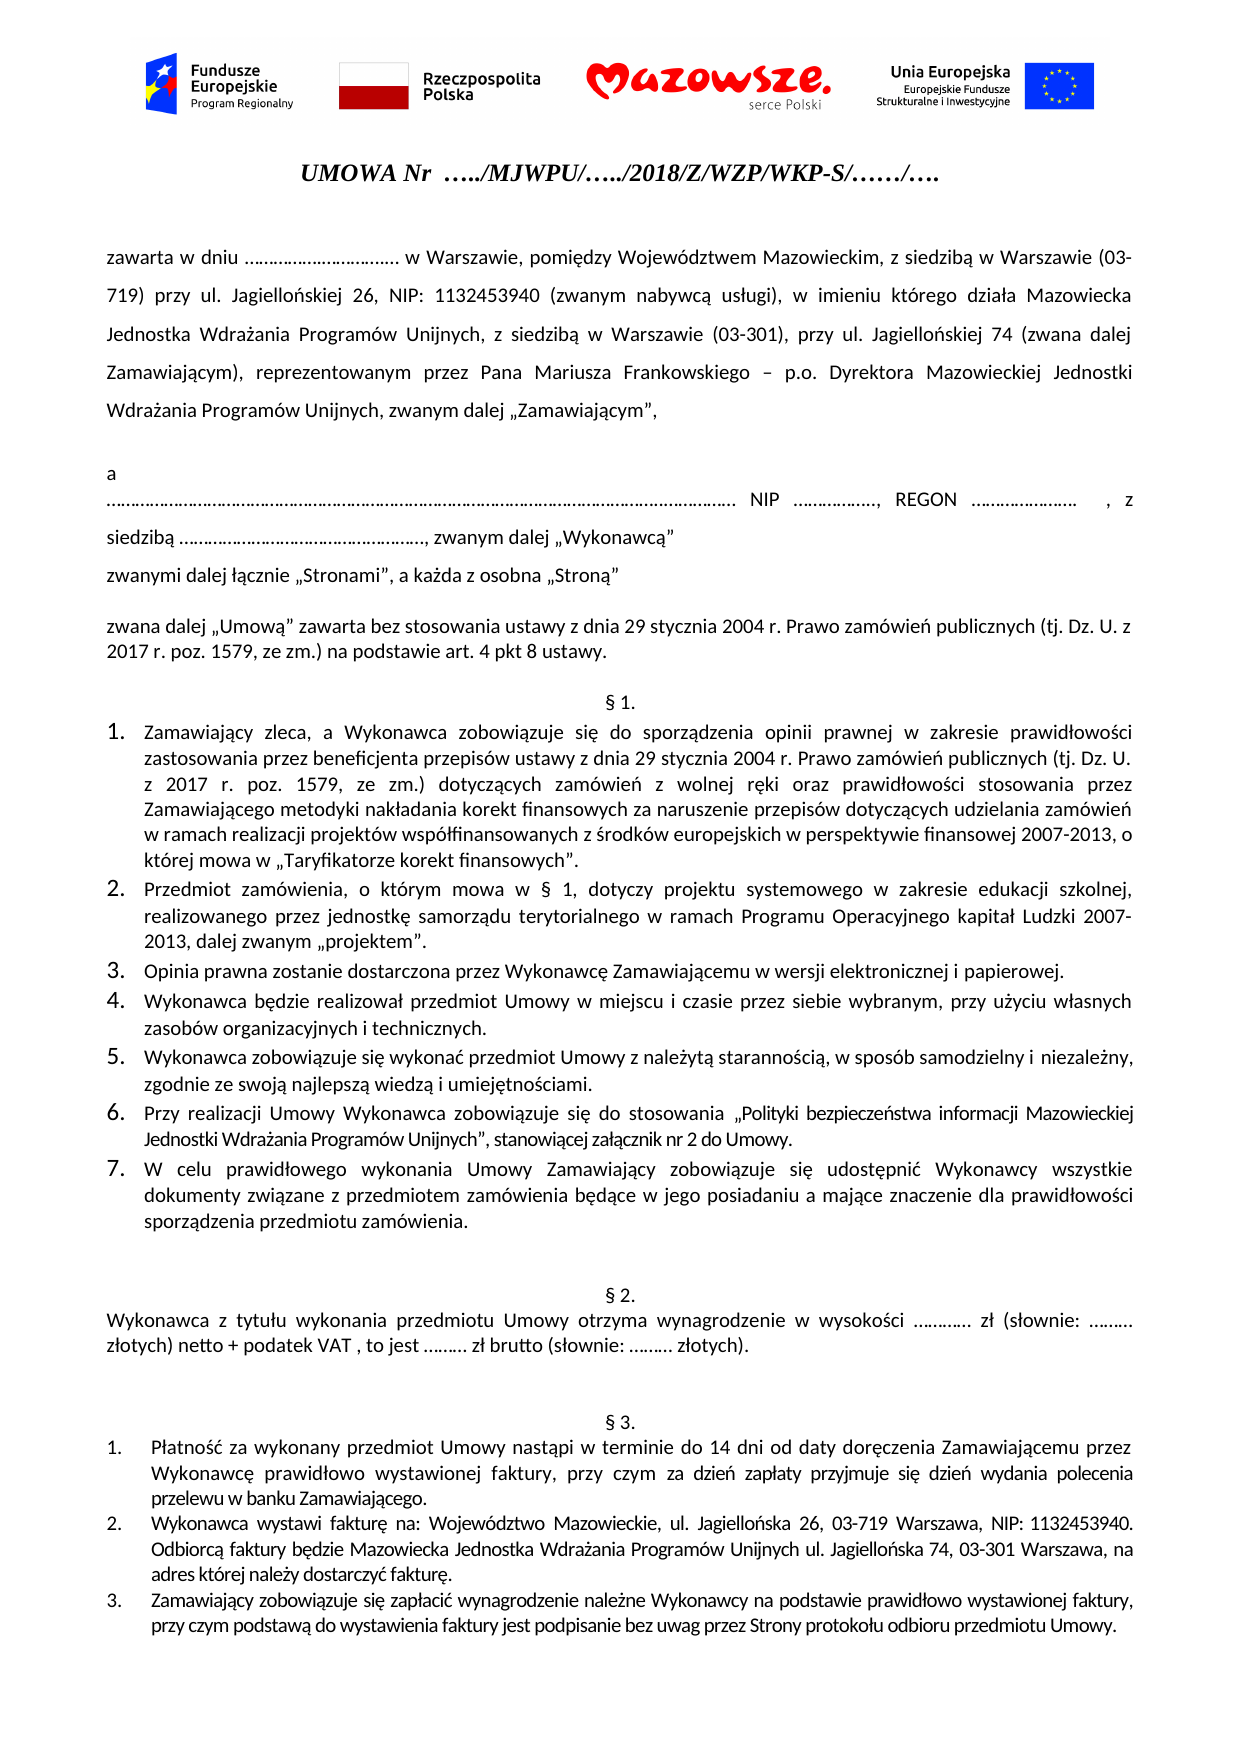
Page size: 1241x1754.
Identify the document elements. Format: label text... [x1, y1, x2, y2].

list W celu prawidłowego wykonania Umowy Zamawiający zobowiązuje się udostępnić Wykonawcy wszystkie dokumenty związane z przedmiotem zamówienia będące w jego posiadaniu a mające znaczenie dla prawidłowości sporządzenia przedmiotu zamówienia. [106, 1152, 1134, 1233]
text zwanymi dalej łącznie „Stronami”, a każda z osobna „Stroną” [106, 562, 1134, 588]
list Płatność za wykonany przedmiot Umowy nastąpi w terminie do 14 dni od daty doręczenia Zamawiającemu przez Wykonawcę prawidłowo wystawionej faktury, przy czym za dzień zapłaty przyjmuje się dzień wydania polecenia przelewu w banku Zamawiającego. [106, 1434, 1134, 1511]
text UMOWA Nr …../MJWPU/…../2018/Z/WZP/WKP-S/……/…. [106, 158, 1134, 187]
text § 2. [106, 1282, 1134, 1307]
list Zamawiający zleca, a Wykonawca zobowiązuje się do sporządzenia opinii prawnej w zakresie prawidłowości zastosowania przez beneficjenta przepisów ustawy z dnia 29 stycznia 2004 r. Prawo zamówień publicznych (tj. Dz. U. z 2017 r. poz. 1579, ze zm.) dotyczących zamówień z wolnej ręki oraz prawidłowości stosowania przez Zamawiającego metodyki nakładania korekt finansowych za naruszenie przepisów dotyczących udzielania zamówień w ramach realizacji projektów współfinansowanych z środków europejskich w perspektywie finansowej 2007-2013, o której mowa w „Taryfikatorze korekt finansowych”. [106, 715, 1134, 872]
text Wykonawca z tytułu wykonania przedmiotu Umowy otrzyma wynagrodzenie w wysokości ………… zł (słownie: ……… złotych) netto + podatek VAT , to jest ……… zł brutto (słownie: ……… złotych). [106, 1307, 1134, 1358]
list Zamawiający zobowiązuje się zapłacić wynagrodzenie należne Wykonawcy na podstawie prawidłowo wystawionej faktury, przy czym podstawą do wystawienia faktury jest podpisanie bez uwag przez Strony protokołu odbioru przedmiotu Umowy. [106, 1587, 1134, 1638]
text § 3. [106, 1409, 1134, 1434]
text ……………………………………………………………………………………………………..…………… NIP …………….., REGON …………………. , z siedzibą ……………………………………………, zwanym dalej „Wykonawcą” [106, 486, 1134, 549]
list Wykonawca wystawi fakturę na: Województwo Mazowieckie, ul. Jagiellońska 26, 03-719 Warszawa, NIP: 1132453940. Odbiorcą faktury będzie Mazowiecka Jednostka Wdrażania Programów Unijnych ul. Jagiellońska 74, 03-301 Warszawa, na adres której należy dostarczyć fakturę. [106, 1511, 1134, 1587]
text zwana dalej „Umową” zawarta bez stosowania ustawy z dnia 29 stycznia 2004 r. Prawo zamówień publicznych (tj. Dz. U. z 2017 r. poz. 1579, ze zm.) na podstawie art. 4 pkt 8 ustawy. [106, 613, 1134, 664]
text zawarta w dniu …………….………….… w Warszawie, pomiędzy Województwem Mazowieckim, z siedzibą w Warszawie (03-719) przy ul. Jagiellońskiej 26, NIP: 1132453940 (zwanym nabywcą usługi), w imieniu którego działa Mazowiecka Jednostka Wdrażania Programów Unijnych, z siedzibą w Warszawie (03-301), przy ul. Jagiellońskiej 74 (zwana dalej Zamawiającym), reprezentowanym przez Pana Mariusza Frankowskiego – p.o. Dyrektora Mazowieckiej Jednostki Wdrażania Programów Unijnych, zwanym dalej „Zamawiającym”, [106, 244, 1134, 422]
list Wykonawca zobowiązuje się wykonać przedmiot Umowy z należytą starannością, w sposób samodzielny i niezależny, zgodnie ze swoją najlepszą wiedzą i umiejętnościami. [106, 1040, 1134, 1096]
text § 1. [106, 689, 1134, 715]
list Przy realizacji Umowy Wykonawca zobowiązuje się do stosowania „Polityki bezpieczeństwa informacji Mazowieckiej Jednostki Wdrażania Programów Unijnych”, stanowiącej załącznik nr 2 do Umowy. [106, 1096, 1134, 1152]
list Wykonawca będzie realizował przedmiot Umowy w miejscu i czasie przez siebie wybranym, przy użyciu własnych zasobów organizacyjnych i technicznych. [106, 984, 1134, 1040]
picture [130, 37, 1110, 130]
list Przedmiot zamówienia, o którym mowa w § 1, dotyczy projektu systemowego w zakresie edukacji szkolnej, realizowanego przez jednostkę samorządu terytorialnego w ramach Programu Operacyjnego kapitał Ludzki 2007-2013, dalej zwanym „projektem”. [106, 872, 1134, 954]
list Opinia prawna zostanie dostarczona przez Wykonawcę Zamawiającemu w wersji elektronicznej i papierowej. [106, 954, 1134, 984]
text a [106, 461, 1134, 486]
